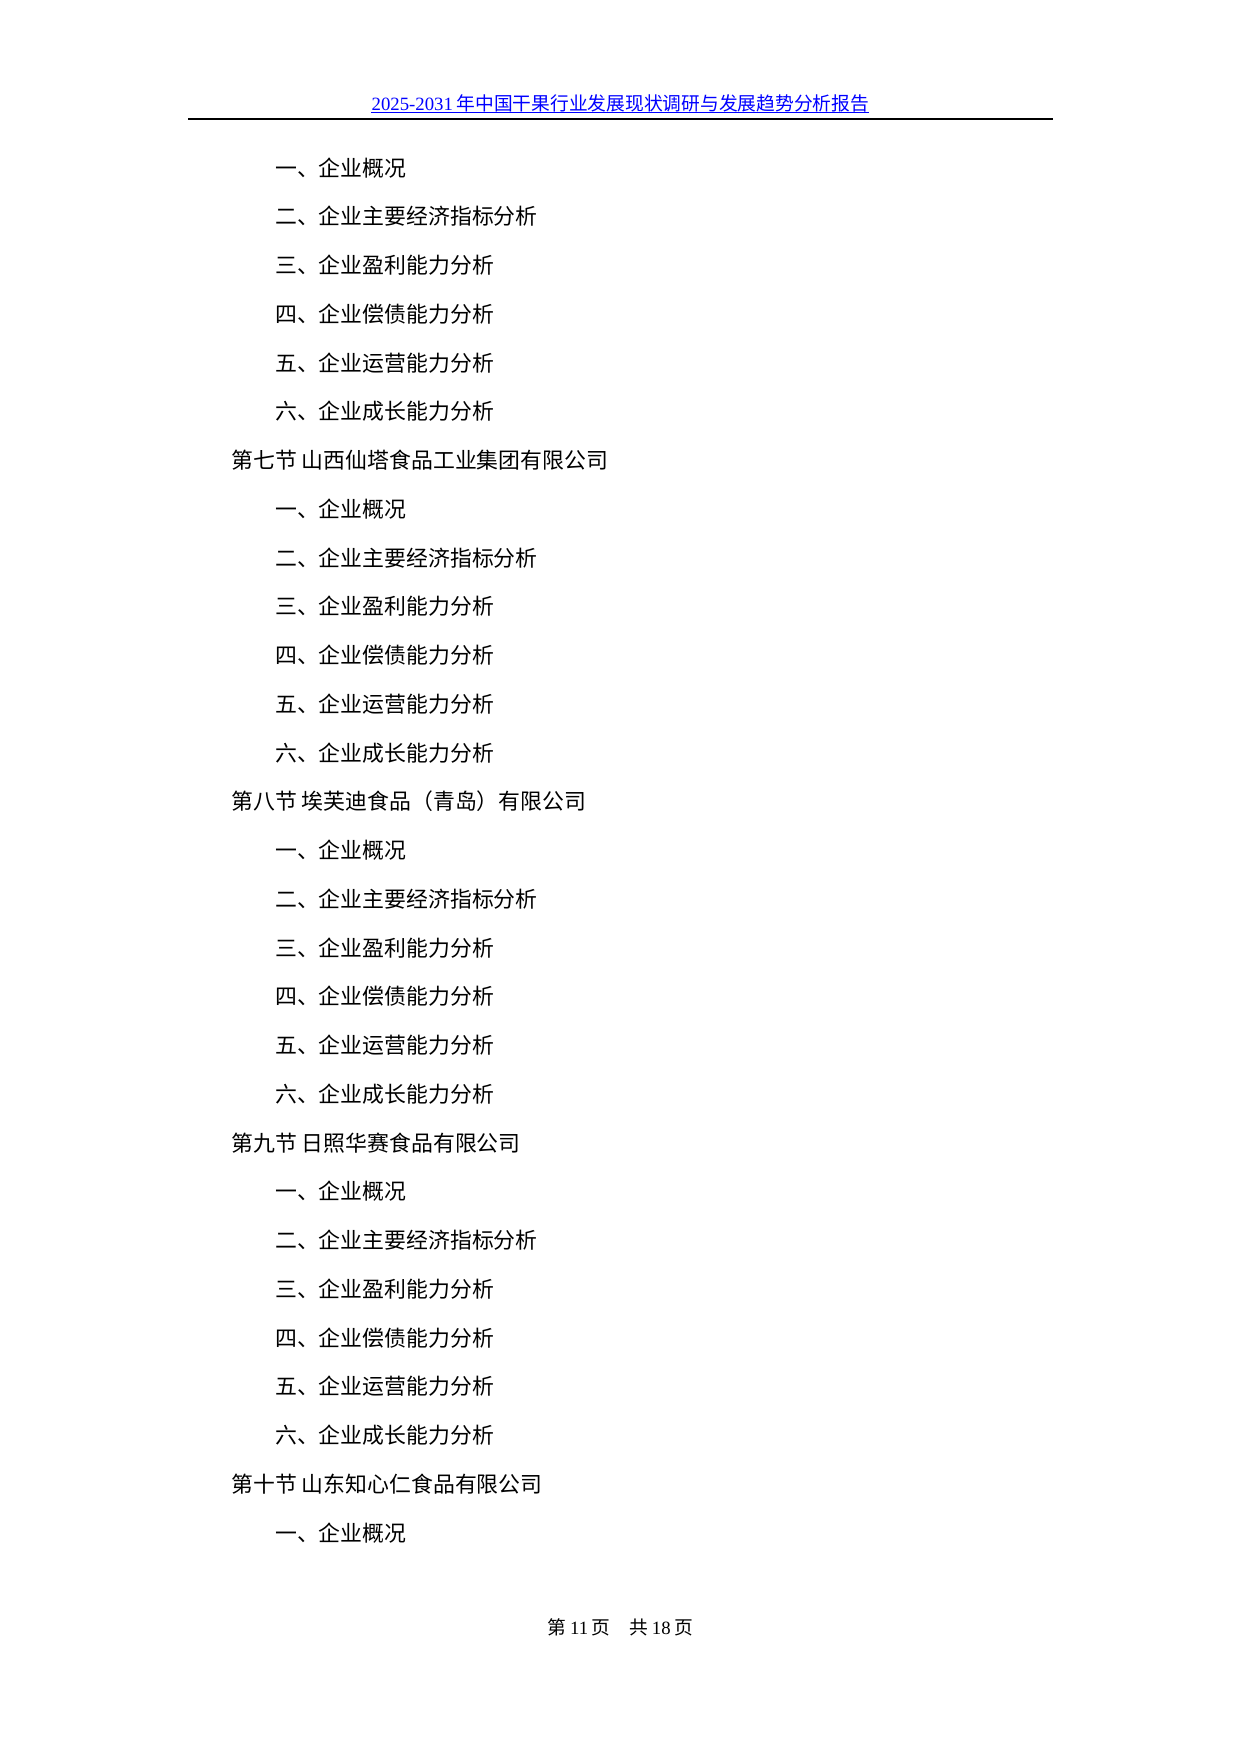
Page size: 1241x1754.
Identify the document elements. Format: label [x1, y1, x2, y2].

text [187, 150, 1053, 1548]
